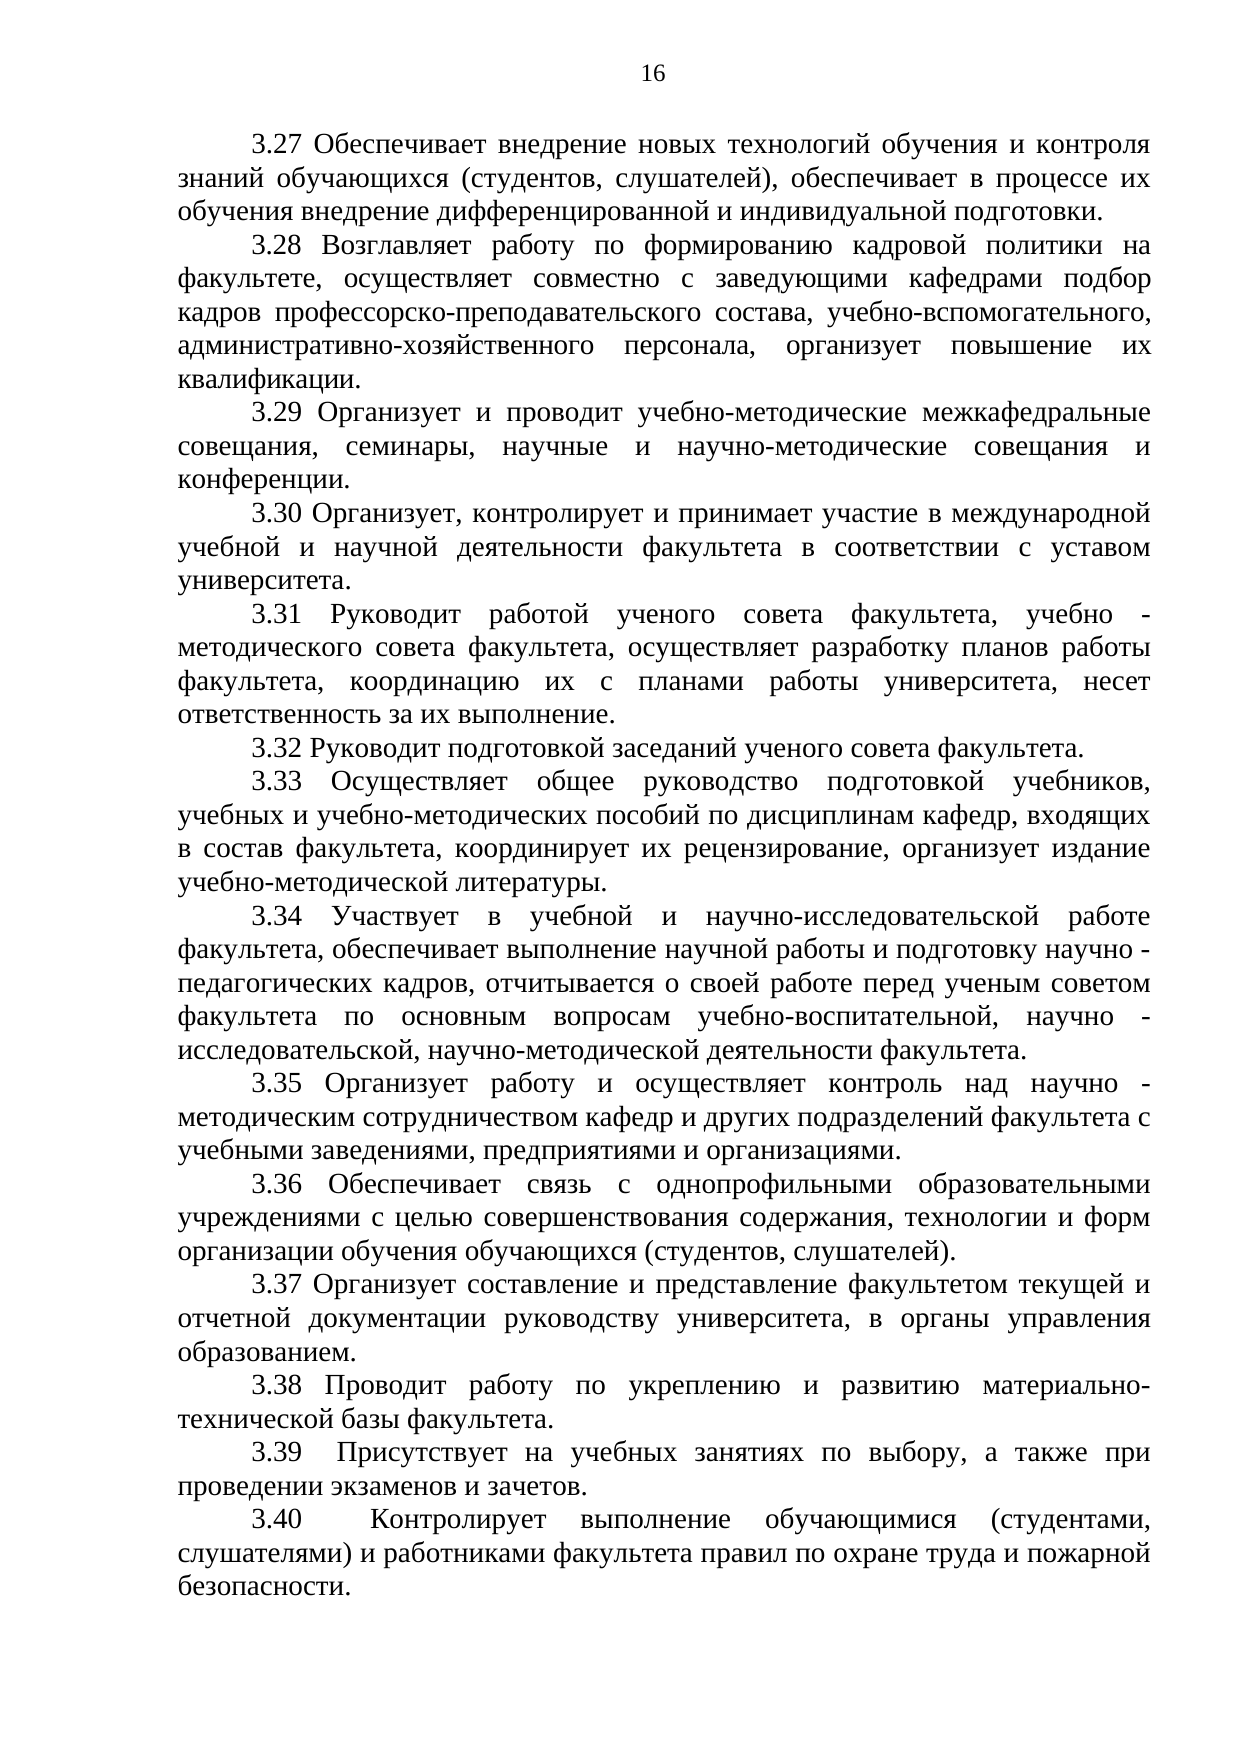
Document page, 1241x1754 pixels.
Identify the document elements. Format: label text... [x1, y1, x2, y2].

text 3.36 Обеспечивает связь с однопрофильными образовательными учреждениями с целью совершенствования содержания, технологии и форм организации обучения обучающихся (студентов, слушателей). [177, 1166, 1152, 1267]
text 3.34 Участвует в учебной и научно-исследовательской работе факультета, обеспечивает выполнение научной работы и подготовку научно - педагогических кадров, отчитывается о своей работе перед ученым советом факультета по основным вопросам учебно-воспитательной, научно - исследовательской, научно-методической деятельности факультета. [177, 898, 1152, 1065]
text 3.33 Осуществляет общее руководство подготовкой учебников, учебных и учебно-методических пособий по дисциплинам кафедр, входящих в состав факультета, координирует их рецензирование, организует издание учебно-методической литературы. [177, 763, 1152, 898]
text 3.37 Организует составление и представление факультетом текущей и отчетной документации руководству университета, в органы управления образованием. [177, 1267, 1152, 1367]
text 3.30 Организует, контролирует и принимает участие в международной учебной и научной деятельности факультета в соответствии с уставом университета. [177, 495, 1152, 596]
text 3.27 Обеспечивает внедрение новых технологий обучения и контроля знаний обучающихся (студентов, слушателей), обеспечивает в процессе их обучения внедрение дифференцированной и индивидуальной подготовки. [177, 118, 1152, 227]
text 3.40 Контролирует выполнение обучающимися (студентами, слушателями) и работниками факультета правил по охране труда и пожарной безопасности. [177, 1501, 1152, 1602]
text 3.31 Руководит работой ученого совета факультета, учебно - методического совета факультета, осуществляет разработку планов работы факультета, координацию их с планами работы университета, несет ответственность за их выполнение. [177, 596, 1152, 730]
text 3.32 Руководит подготовкой заседаний ученого совета факультета. [177, 730, 1152, 763]
text 3.39 Присутствует на учебных занятиях по выбору, а также при проведении экзаменов и зачетов. [177, 1434, 1152, 1501]
text 3.28 Возглавляет работу по формированию кадровой политики на факультете, осуществляет совместно с заведующими кафедрами подбор кадров профессорско-преподавательского состава, учебно-вспомогательного, административно-хозяйственного персонала, организует повышение их квалификации. [177, 227, 1152, 394]
text 3.29 Организует и проводит учебно-методические межкафедральные совещания, семинары, научные и научно-методические совещания и конференции. [177, 394, 1152, 495]
text 3.38 Проводит работу по укреплению и развитию материально-технической базы факультета. [177, 1367, 1152, 1434]
text 3.35 Организует работу и осуществляет контроль над научно - методическим сотрудничеством кафедр и других подразделений факультета с учебными заведениями, предприятиями и организациями. [177, 1065, 1152, 1166]
